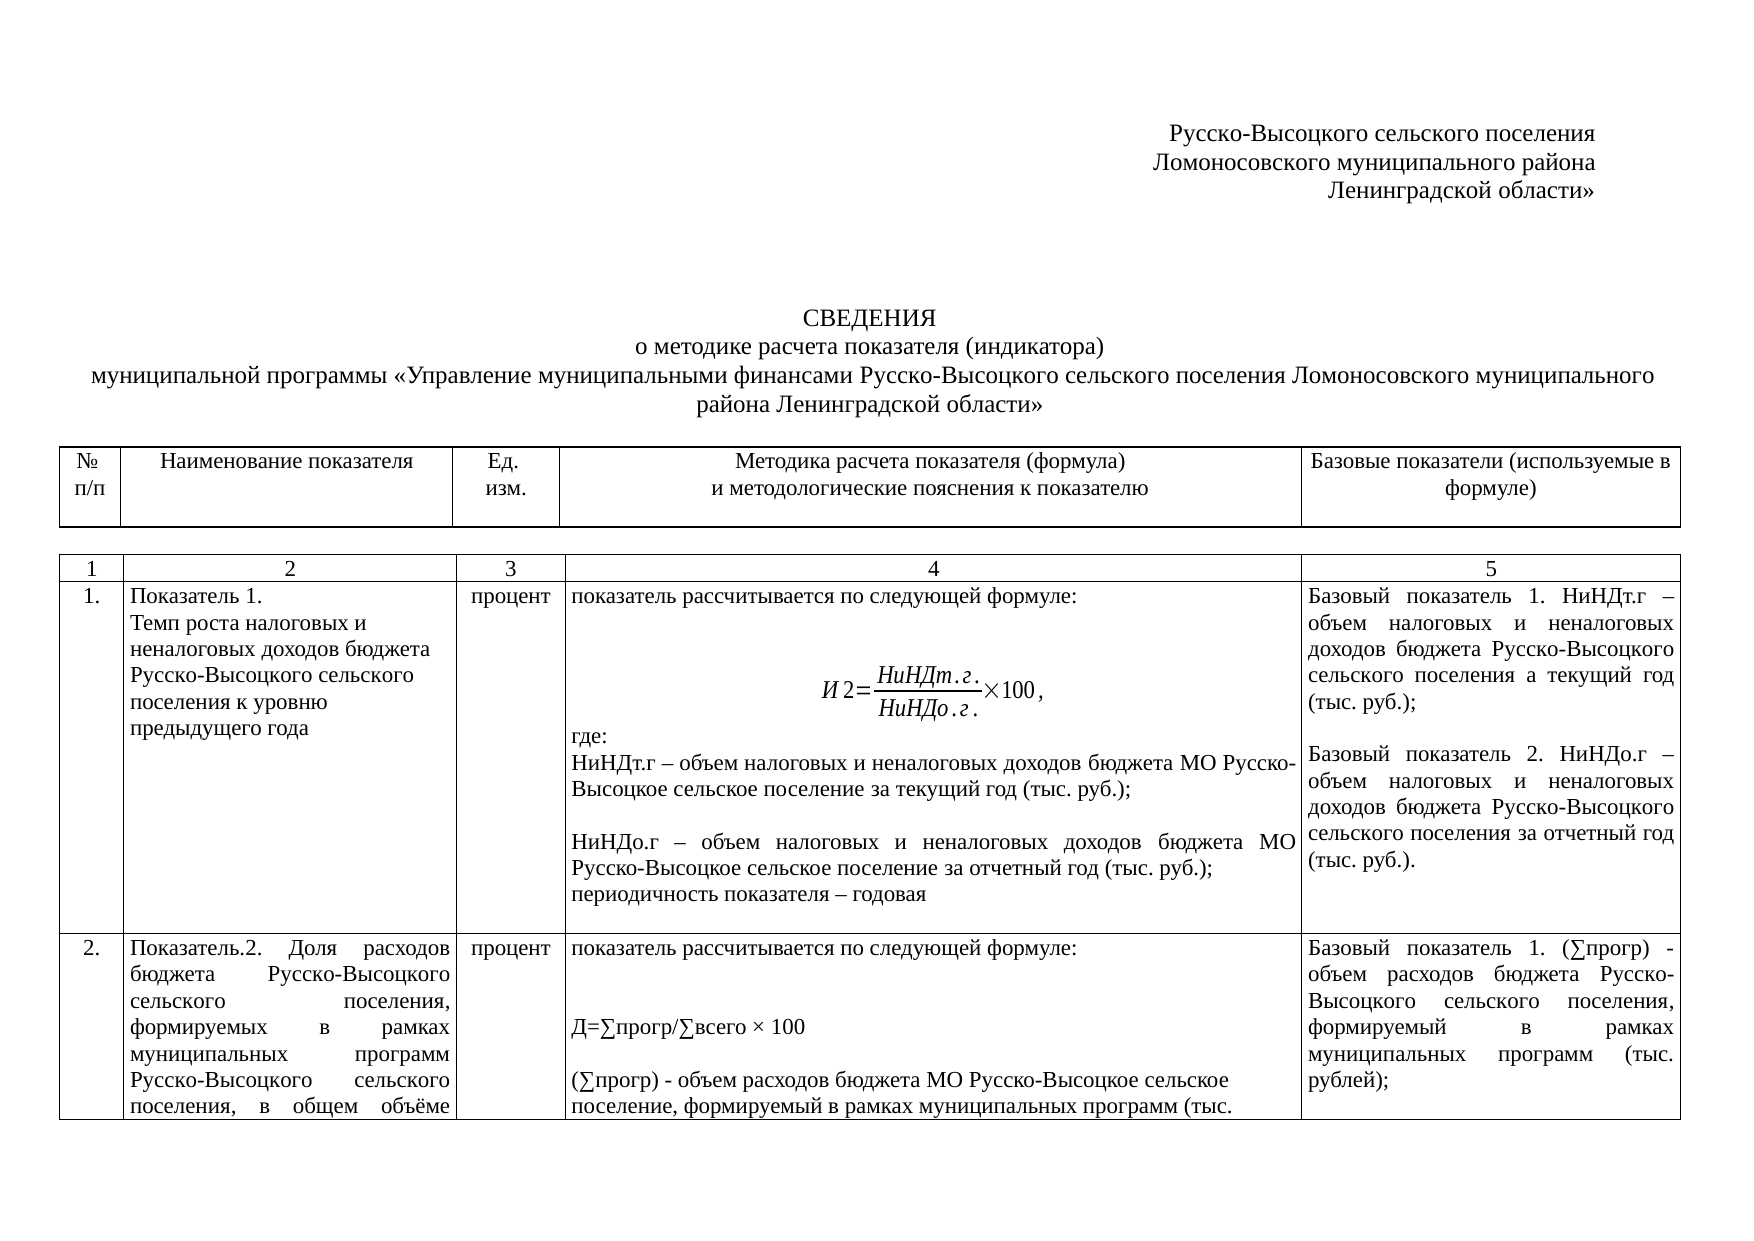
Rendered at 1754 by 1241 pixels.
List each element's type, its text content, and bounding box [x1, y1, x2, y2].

text Ломоносовского муниципального района [59, 147, 1680, 176]
table_header 1 [60, 555, 123, 581]
table_cell Базовый показатель 1. НиНДт.г – объем налоговых и неналоговых доходов бюджета Русско-Высоцкого сельского поселения а текущий год (тыс. руб.); Базовый показатель 2. НиНДо.г – объем налоговых и неналоговых доходов бюджета Русско-Высоцкого сельского поселения за отчетный год (тыс. руб.). [1302, 582, 1680, 933]
table_header № п/п [60, 448, 120, 526]
table_header Базовые показатели (используемые в формуле) [1302, 448, 1680, 526]
table_cell Показатель 1. Темп роста налоговых и неналоговых доходов бюджета Русско-Высоцкого сельского поселения к уровню предыдущего года [124, 582, 456, 933]
text о методике расчета показателя (индикатора) [59, 331, 1680, 360]
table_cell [566, 934, 1301, 1119]
table_header 2 [124, 555, 456, 581]
table_header 3 [457, 555, 565, 581]
table_cell показатель рассчитывается по следующей формуле: где: НиНДт.г – объем налоговых и неналоговых доходов бюджета МО Русско-Высоцкое сельское поселение за текущий год (тыс. руб.); НиНДо.г – объем налоговых и неналоговых доходов бюджета МО Русско-Высоцкое сельское поселение за отчетный год (тыс. руб.); периодичность показателя – годовая [566, 582, 1301, 933]
table_header 5 [1302, 555, 1680, 581]
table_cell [124, 934, 456, 1119]
table_header Наименование показателя [121, 448, 452, 526]
text муниципальной программы «Управление муниципальными финансами Русско-Высоцкого сельского поселения Ломоносовского муниципального района Ленинградской области» [59, 360, 1680, 418]
table_header Методика расчета показателя (формула) и методологические пояснения к показателю [560, 448, 1301, 526]
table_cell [1302, 934, 1680, 1119]
table_cell 1. [60, 582, 123, 933]
text Ленинградской области» [59, 176, 1680, 204]
table_header Ед. изм. [453, 448, 559, 526]
text Русско-Высоцкого сельского поселения [59, 118, 1680, 147]
table_cell процент [457, 582, 565, 933]
table_cell процент [457, 934, 565, 1119]
text СВЕДЕНИЯ [59, 303, 1680, 331]
table_header 4 [566, 555, 1301, 581]
table_cell 2. [60, 934, 123, 1119]
